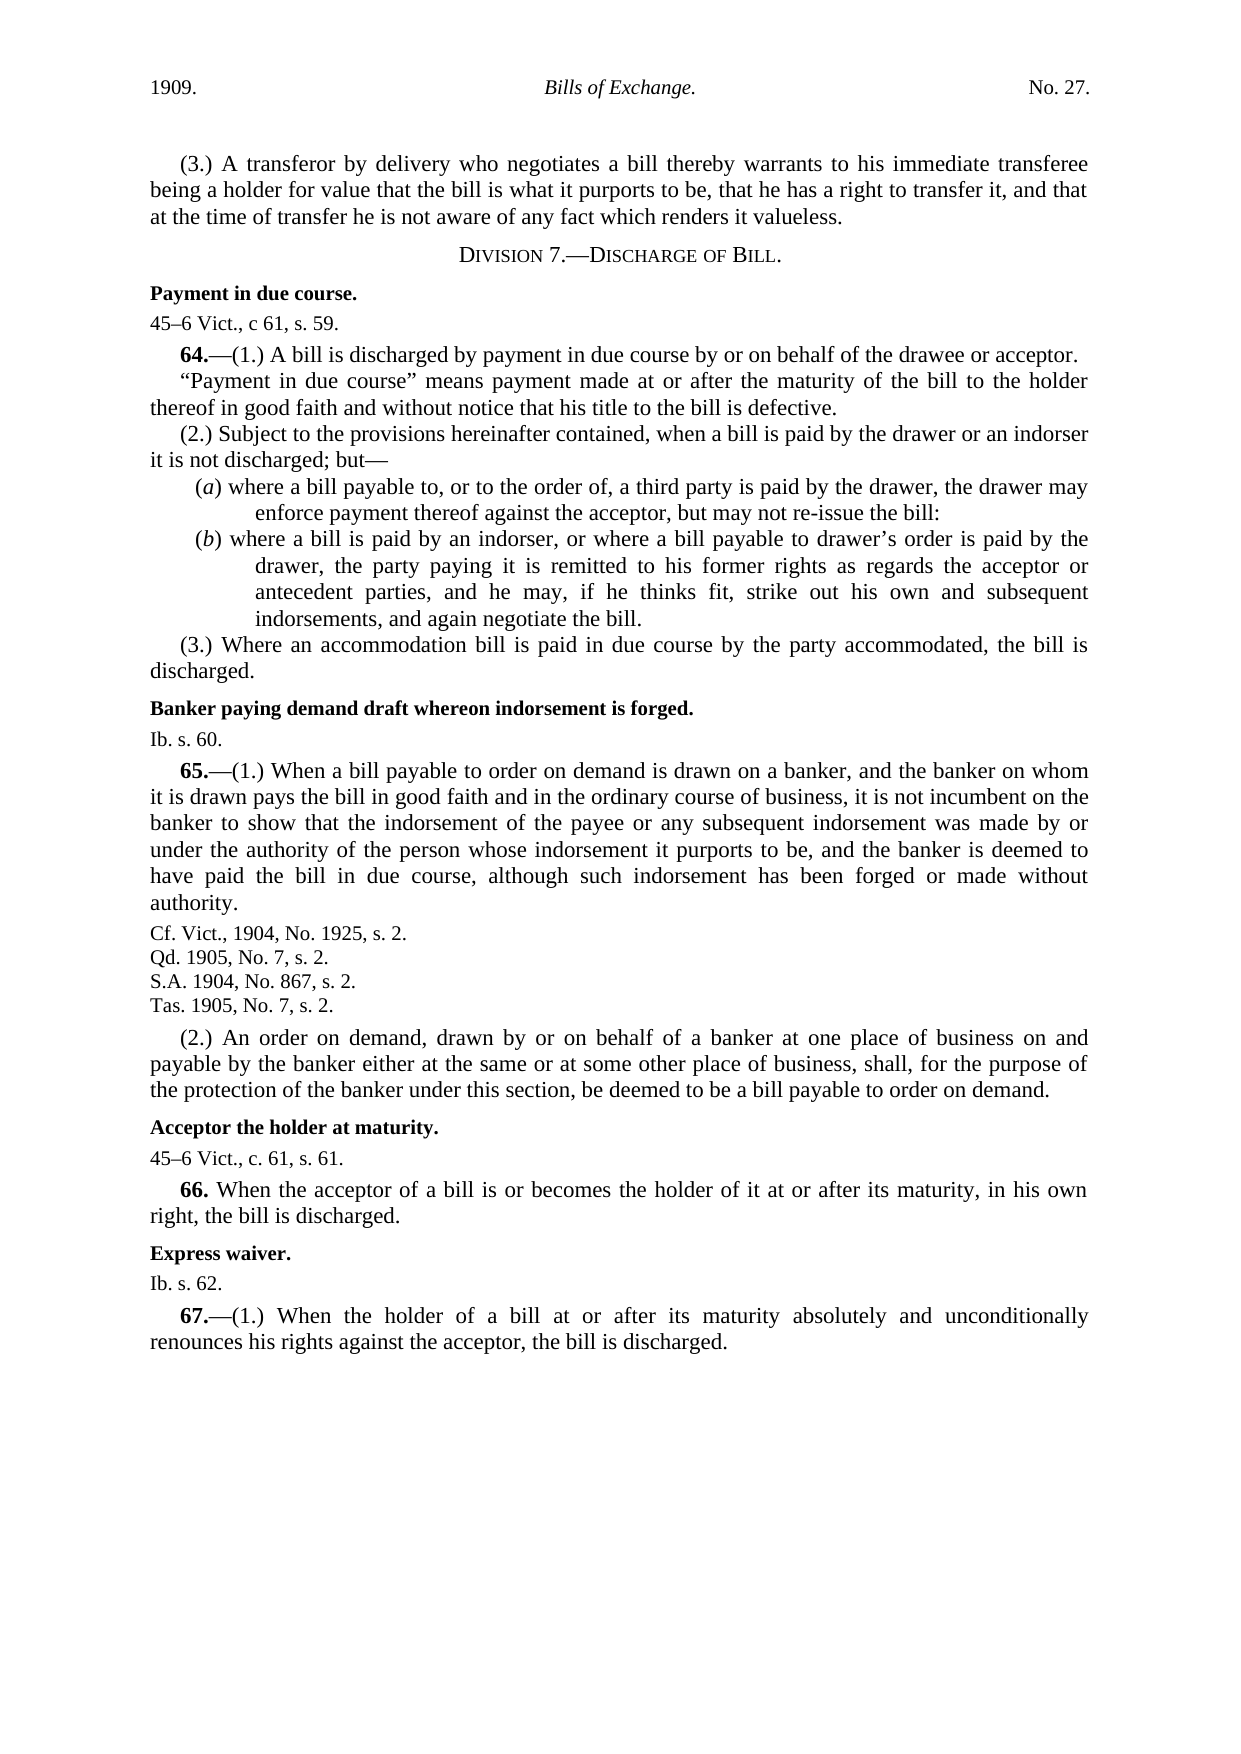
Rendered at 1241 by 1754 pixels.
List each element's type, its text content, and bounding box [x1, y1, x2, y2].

text Ib. s. 62. [150, 1271, 1090, 1295]
text 64.—(1.) A bill is discharged by payment in due course by or on behalf of the drawee or acceptor. [150, 341, 1090, 367]
text Payment in due course. [150, 280, 1090, 304]
text (2.) Subject to the provisions hereinafter contained, when a bill is paid by the drawer or an indorser it is not discharged; but— [150, 420, 1090, 473]
text Express waiver. [150, 1241, 1090, 1265]
text (2.) An order on demand, drawn by or on behalf of a banker at one place of business on and payable by the banker either at the same or at some other place of business, shall, for the purpose of the protection of the banker under this section, be deemed to be a bill payable to order on demand. [150, 1024, 1090, 1103]
text Acceptor the holder at maturity. [150, 1115, 1090, 1139]
text (3.) Where an accommodation bill is paid in due course by the party accommodated, the bill is discharged. [150, 631, 1090, 684]
text Qd. 1905, No. 7, s. 2. [150, 945, 1090, 969]
text (a) where а bill payable to, or to the order of, a third party is paid by the drawer, the drawer may enforce payment thereof against the acceptor, but may not re-issue the bill: [195, 473, 1090, 526]
text Cf. Vict., 1904, No. 1925, s. 2. [150, 921, 1090, 945]
text Division 7.—Discharge of Bill. [150, 242, 1090, 268]
text Ib. s. 60. [150, 726, 1090, 751]
text Таs. 1905, No. 7, s. 2. [150, 993, 1090, 1017]
text 45–6 Vict., c. 61, s. 61. [150, 1146, 1090, 1169]
text “Payment in due course” means payment made at or after the maturity of the bill to the holder thereof in good faith and without notice that his title to the bill is defective. [150, 367, 1090, 420]
text S.A. 1904, No. 867, s. 2. [150, 969, 1090, 993]
text 66. When the acceptor of a bill is or becomes the holder of it at or after its maturity, in his own right, the bill is discharged. [150, 1176, 1090, 1228]
text 67.—(1.) When the holder of a bill at or after its maturity absolutely and unconditionally renounces his rights against the acceptor, the bill is discharged. [150, 1302, 1090, 1354]
text (b) where a bill is paid by an indorser, or where a bill payable to drawer’s order is paid by the drawer, the party paying it is remitted to his former rights as regards the acceptor or antecedent parties, and he may, if he thinks fit, strike out his own and subsequent indorsements, and again negotiate the bill. [195, 526, 1090, 631]
text (3.) A transferor by delivery who negotiates a bill thereby warrants to his immediate transferee being a holder for value that the bill is what it purports to be, that he has a right to transfer it, and that at the time of transfer he is not aware of any fact which renders it valueless. [150, 150, 1090, 229]
text 65.—(1.) When a bill payable to order on demand is drawn on a banker, and the banker on whom it is drawn pays the bill in good faith and in the ordinary course of business, it is not incumbent on the banker to show that the indorsement of the payee or any subsequent indorsement was made by or under the authority of the person whose indorsement it purports to be, and the banker is deemed to have paid the bill in due course, although such indorsement has been forged or made without authority. [150, 757, 1090, 915]
text 45–6 Vict., с 61, s. 59. [150, 311, 1090, 335]
text Banker paying demand draft whereon indorsement is forged. [150, 696, 1090, 720]
